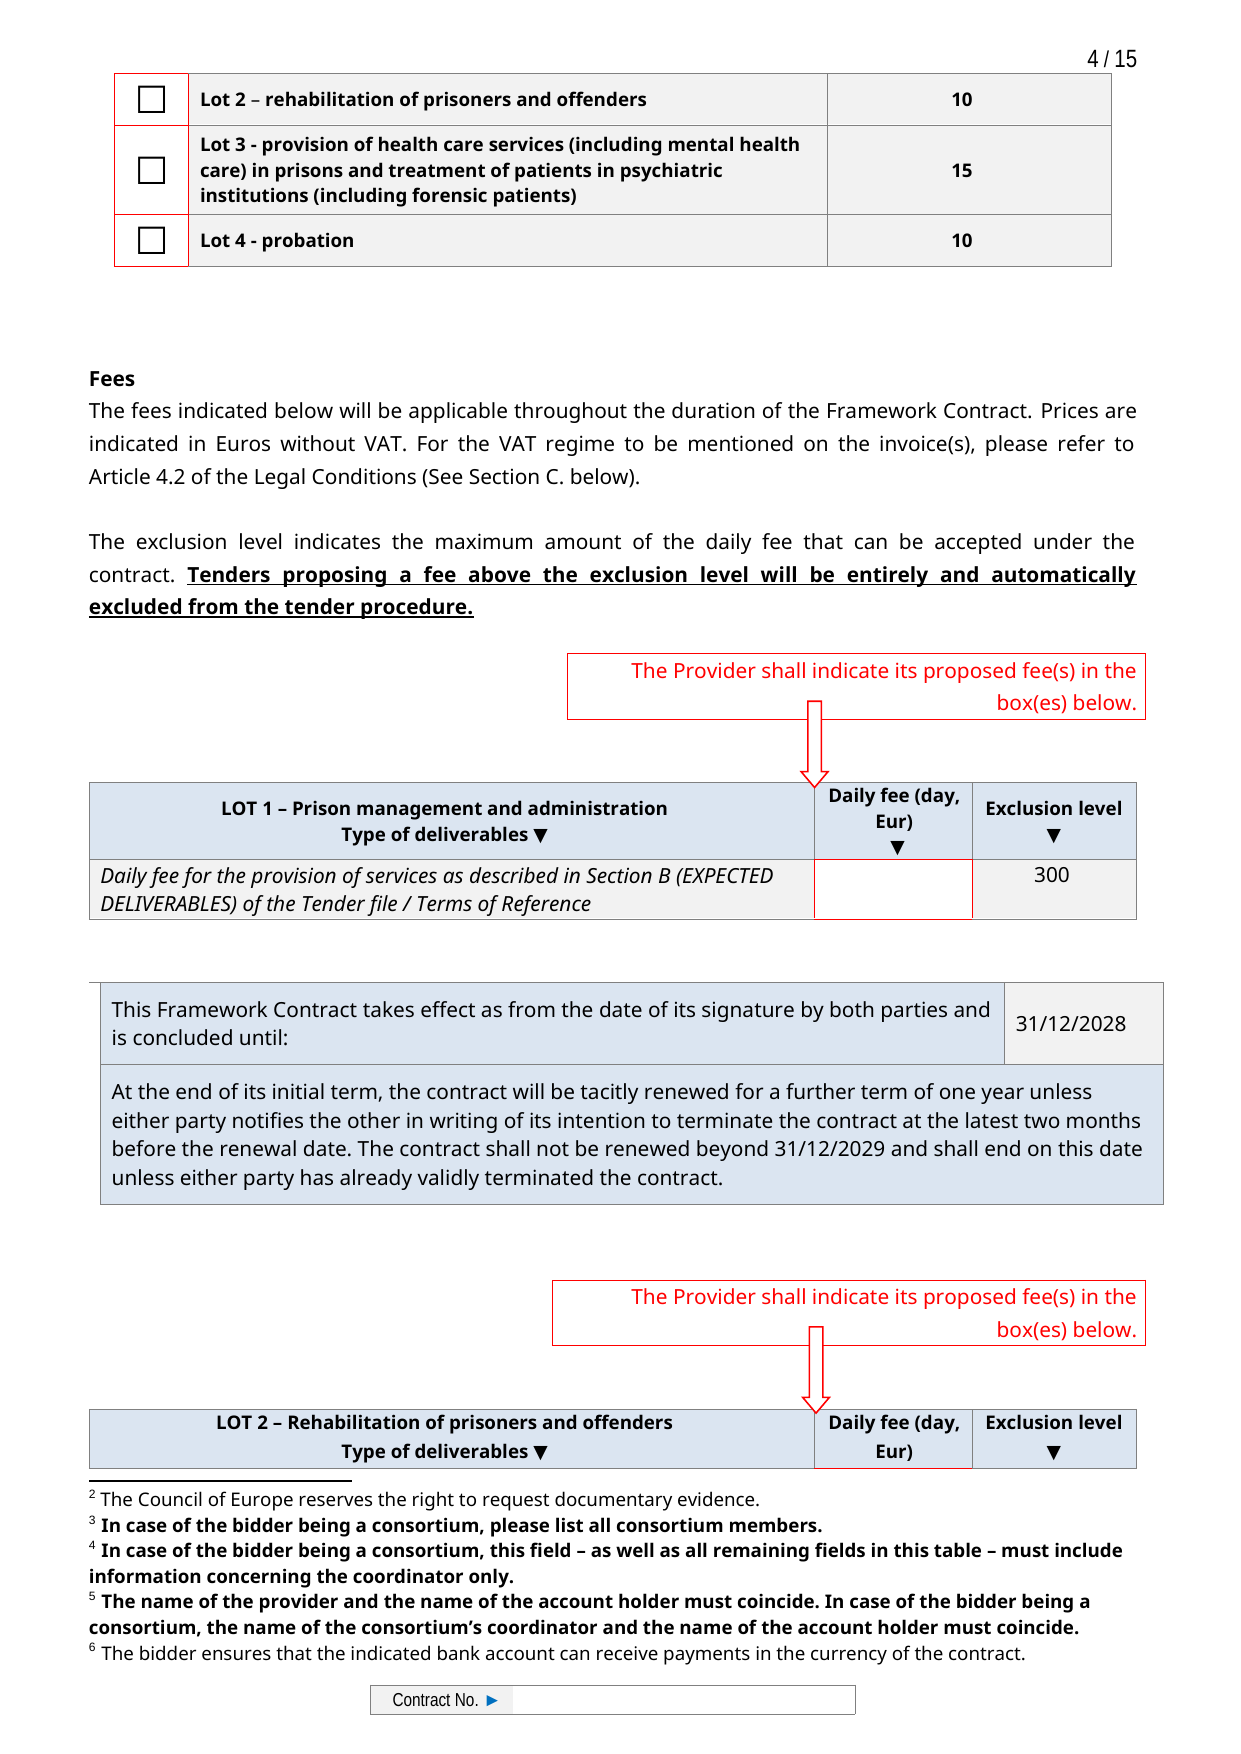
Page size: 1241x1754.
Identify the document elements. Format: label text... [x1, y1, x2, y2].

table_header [815, 1410, 972, 1468]
text The fees indicated below will be applicable throughout the duration of the Framework Contract. Prices are indicated in Euros without VAT. For the VAT regime to be mentioned on the invoice(s), please refer to Article 4.2 of the Legal Conditions (See Section C. below). [89, 397, 1137, 490]
table_cell Lot 4 - probation [189, 215, 827, 266]
table_cell [815, 860, 972, 918]
table_header Daily fee (day, Eur) ▼ [815, 783, 972, 859]
text The Provider shall indicate its proposed fee(s) in the box(es) below. [553, 1281, 1145, 1345]
table_cell Daily fee for the provision of services as described in Section B (EXPECTED DELIVERABLES) of the Tender file / Terms of Reference [90, 860, 814, 918]
table_header This Framework Contract takes effect as from the date of its signature by both parties and is concluded until: [101, 983, 1004, 1064]
table_header [1005, 983, 1163, 1064]
text The Provider shall indicate its proposed fee(s) in the box(es) below. [568, 654, 1145, 719]
table_cell Lot 3 - provision of health care services (including mental health care) in prisons and treatment of patients in psychiatric institutions (including forensic patients) [189, 126, 827, 214]
table_cell At the end of its initial term, the contract will be tacitly renewed for a further term of one year unless either party notifies the other in writing of its intention to terminate the contract at the latest two months before the renewal date. The contract shall not be renewed beyond 31/12/2029 and shall end on this date unless either party has already validly terminated the contract. [101, 1065, 1163, 1204]
table_cell 300 [973, 860, 1136, 918]
table_cell 10 [828, 215, 1111, 266]
table_header LOT 1 – Prison management and administration Type of deliverables ▼ [90, 783, 814, 859]
text The exclusion level indicates the maximum amount of the daily fee that can be accepted under the contract. Tenders proposing a fee above the exclusion level will be entirely and automatically excluded from the tender procedure. [89, 527, 1137, 621]
text Fees [89, 364, 1137, 392]
table_header Exclusion level ▼ [973, 783, 1136, 859]
table_cell Lot 2 – rehabilitation of prisoners and offenders [189, 74, 827, 124]
table_cell 15 [828, 126, 1111, 214]
table_header Exclusion level ▼ [973, 1410, 1136, 1468]
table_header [90, 1410, 814, 1468]
table_cell 10 [828, 74, 1111, 124]
